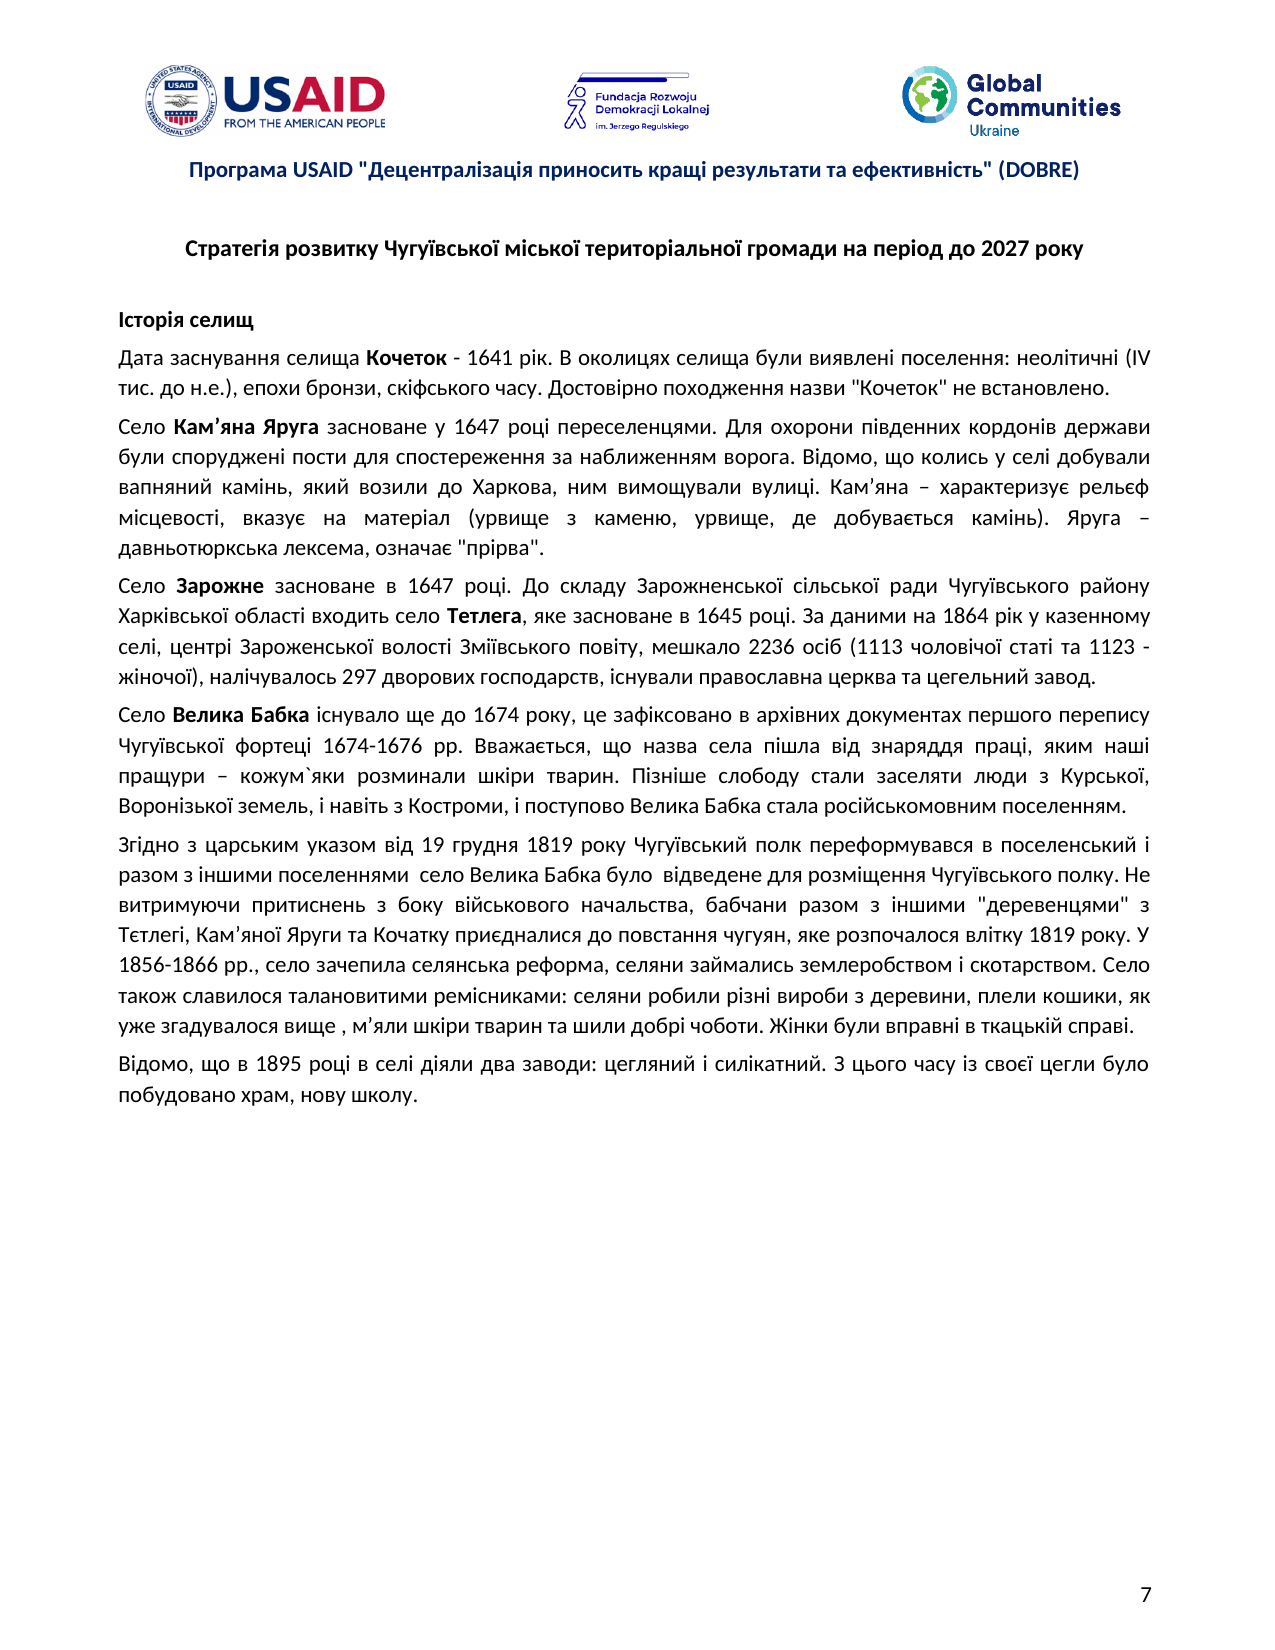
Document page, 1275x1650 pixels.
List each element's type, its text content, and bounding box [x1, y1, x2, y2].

text Дата заснування селища Кочеток - 1641 рік. В околицях селища були виявлені поселення: неолітичні (IV тис. до н.е.), епохи бронзи, скіфського часу. Достовірно походження назви "Кочеток" не встановлено. [118, 343, 1152, 401]
text Згідно з царським указом від 19 грудня 1819 року Чугуївський полк переформувався в поселенський і разом з іншими поселеннями село Велика Бабка було відведене для розміщення Чугуївського полку. Не витримуючи притиснень з боку військового начальства, бабчани разом з іншими "деревенцями" з Тєтлегі, Кам’яної Яруги та Кочатку приєдналися до повстання чугуян, яке розпочалося влітку 1819 року. У 1856-1866 рр., село зачепила селянська реформа, селяни займались землеробством і скотарством. Село також славилося талановитими ремісниками: селяни робили різні вироби з деревини, плели кошики, як уже згадувалося вище , м’яли шкіри тварин та шили добрі чоботи. Жінки були вправні в ткацькій справі. [118, 830, 1152, 1039]
text Село Кам’яна Яруга засноване у 1647 році переселенцями. Для охорони південних кордонів держави були споруджені пости для спостереження за наближенням ворога. Відомо, що колись у селі добували вапняний камінь, який возили до Харкова, ним вимощували вулиці. Кам’яна – характеризує рельєф місцевості, вказує на матеріал (урвище з каменю, урвище, де добувається камінь). Яруга – давньотюркська лексема, означає "прірва". [118, 412, 1152, 561]
picture [145, 65, 386, 137]
picture [562, 67, 712, 134]
text Село Зарожне засноване в 1647 році. До складу Зарожненської сільської ради Чугуївського району Харківської області входить село Тетлега, яке засноване в 1645 році. За даними на 1864 рік у казенному селі, центрі Зароженської волості Зміївського повіту, мешкало 2236 осіб (1113 чоловічої статі та 1123 - жіночої), налічувалось 297 дворових господарств, існували православна церква та цегельний завод. [118, 571, 1152, 690]
text Село Велика Бабка існувало ще до 1674 року, це зафіксовано в архівних документах першого перепису Чугуївської фортеці 1674-1676 рр. Вважається, що назва села пішла від знаряддя праці, яким наші пращури – кожум`яки розминали шкіри тварин. Пізніше слободу стали заселяти люди з Курської, Воронізької земель, і навіть з Костроми, і поступово Велика Бабка стала російськомовним поселенням. [118, 701, 1152, 819]
text Відомо, що в 1895 році в селі діяли два заводи: цегляний і силікатний. З цього часу із своєї цегли було побудовано храм, нову школу. [118, 1049, 1152, 1108]
picture [897, 61, 1125, 140]
text Історія селищ [118, 305, 1152, 333]
